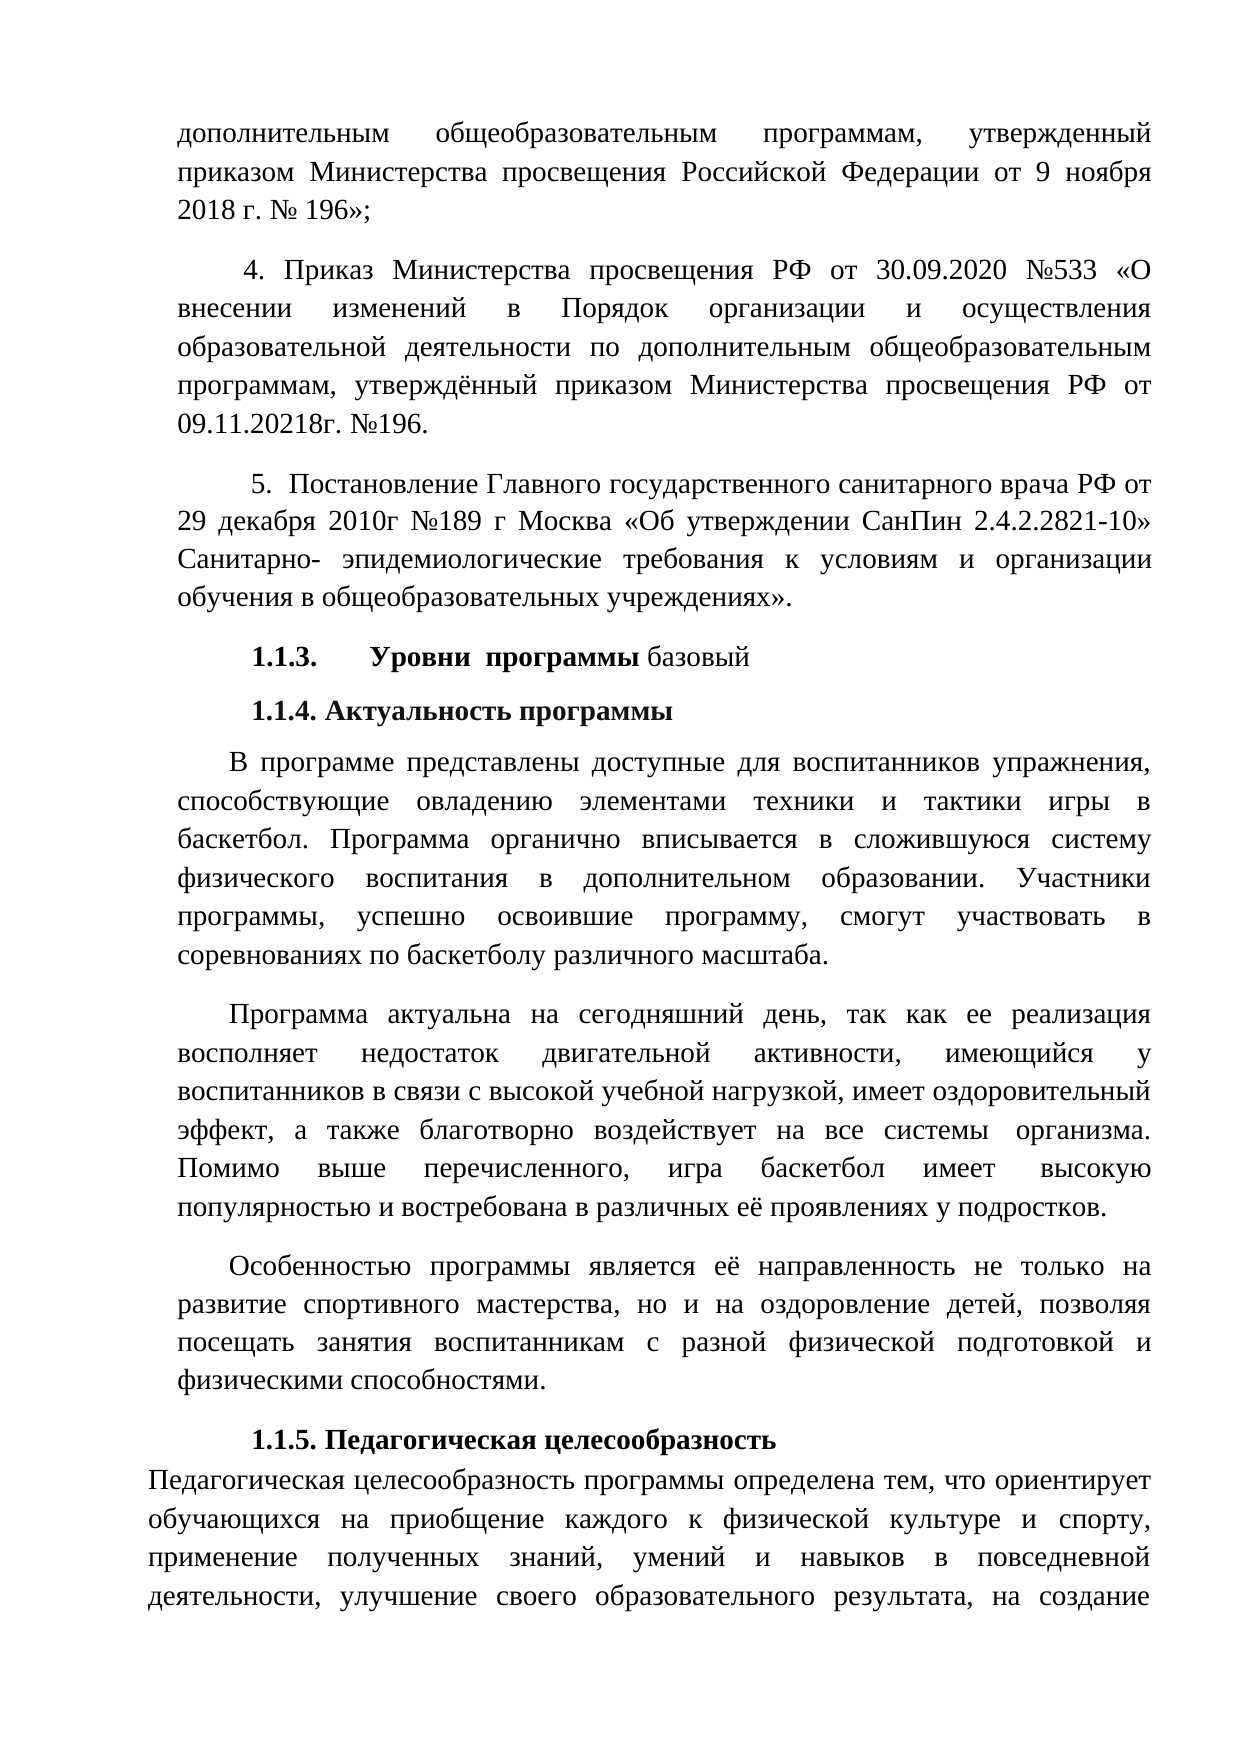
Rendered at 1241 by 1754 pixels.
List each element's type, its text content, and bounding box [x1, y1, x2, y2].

list Постановление Главного государственного санитарного врача РФ от 29 декабря 2010г №189 г Москва «Об утверждении СанПин 2.4.2.2821-10» Санитарно- эпидемиологические требования к условиям и организации обучения в общеобразовательных учреждениях». [177, 466, 1152, 613]
subtitle Уровни программы базовый [251, 639, 1167, 673]
subtitle Педагогическая целесообразность [251, 1422, 1167, 1455]
text В программе представлены доступные для воспитанников упражнения, способствующие овладению элементами техники и тактики игры в баскетбол. Программа органично вписывается в сложившуюся систему физического воспитания в дополнительном образовании. Участники программы, успешно освоившие программу, смогут участвовать в соревнованиях по баскетболу различного масштаба. [177, 744, 1151, 970]
text дополнительным общеобразовательным программам, утвержденный приказом Министерства просвещения Российской Федерации от 9 ноября 2018 г. № 196»; [177, 115, 1151, 226]
text Программа актуальна на сегодняшний день, так как ее реализация восполняет недостаток двигательной активности, имеющийся у воспитанников в связи с высокой учебной нагрузкой, имеет оздоровительный эффект, а также благотворно воздействует на все системы организма. Помимо выше перечисленного, игра баскетбол имеет высокую популярностью и востребована в различных её проявлениях у подростков. [177, 996, 1152, 1223]
list Актуальность программы [251, 693, 1167, 727]
text Особенностью программы является её направленность не только на развитие спортивного мастерства, но и на оздоровление детей, позволяя посещать занятия воспитанникам с разной физической подготовкой и физическими способностями. [177, 1248, 1151, 1395]
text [148, 1462, 1151, 1611]
list Приказ Министерства просвещения РФ от 30.09.2020 №533 «О внесении изменений в Порядок организации и осуществления образовательной деятельности по дополнительным общеобразовательным программам, утверждённый приказом Министерства просвещения РФ от 09.11.20218г. №196. [177, 252, 1151, 439]
